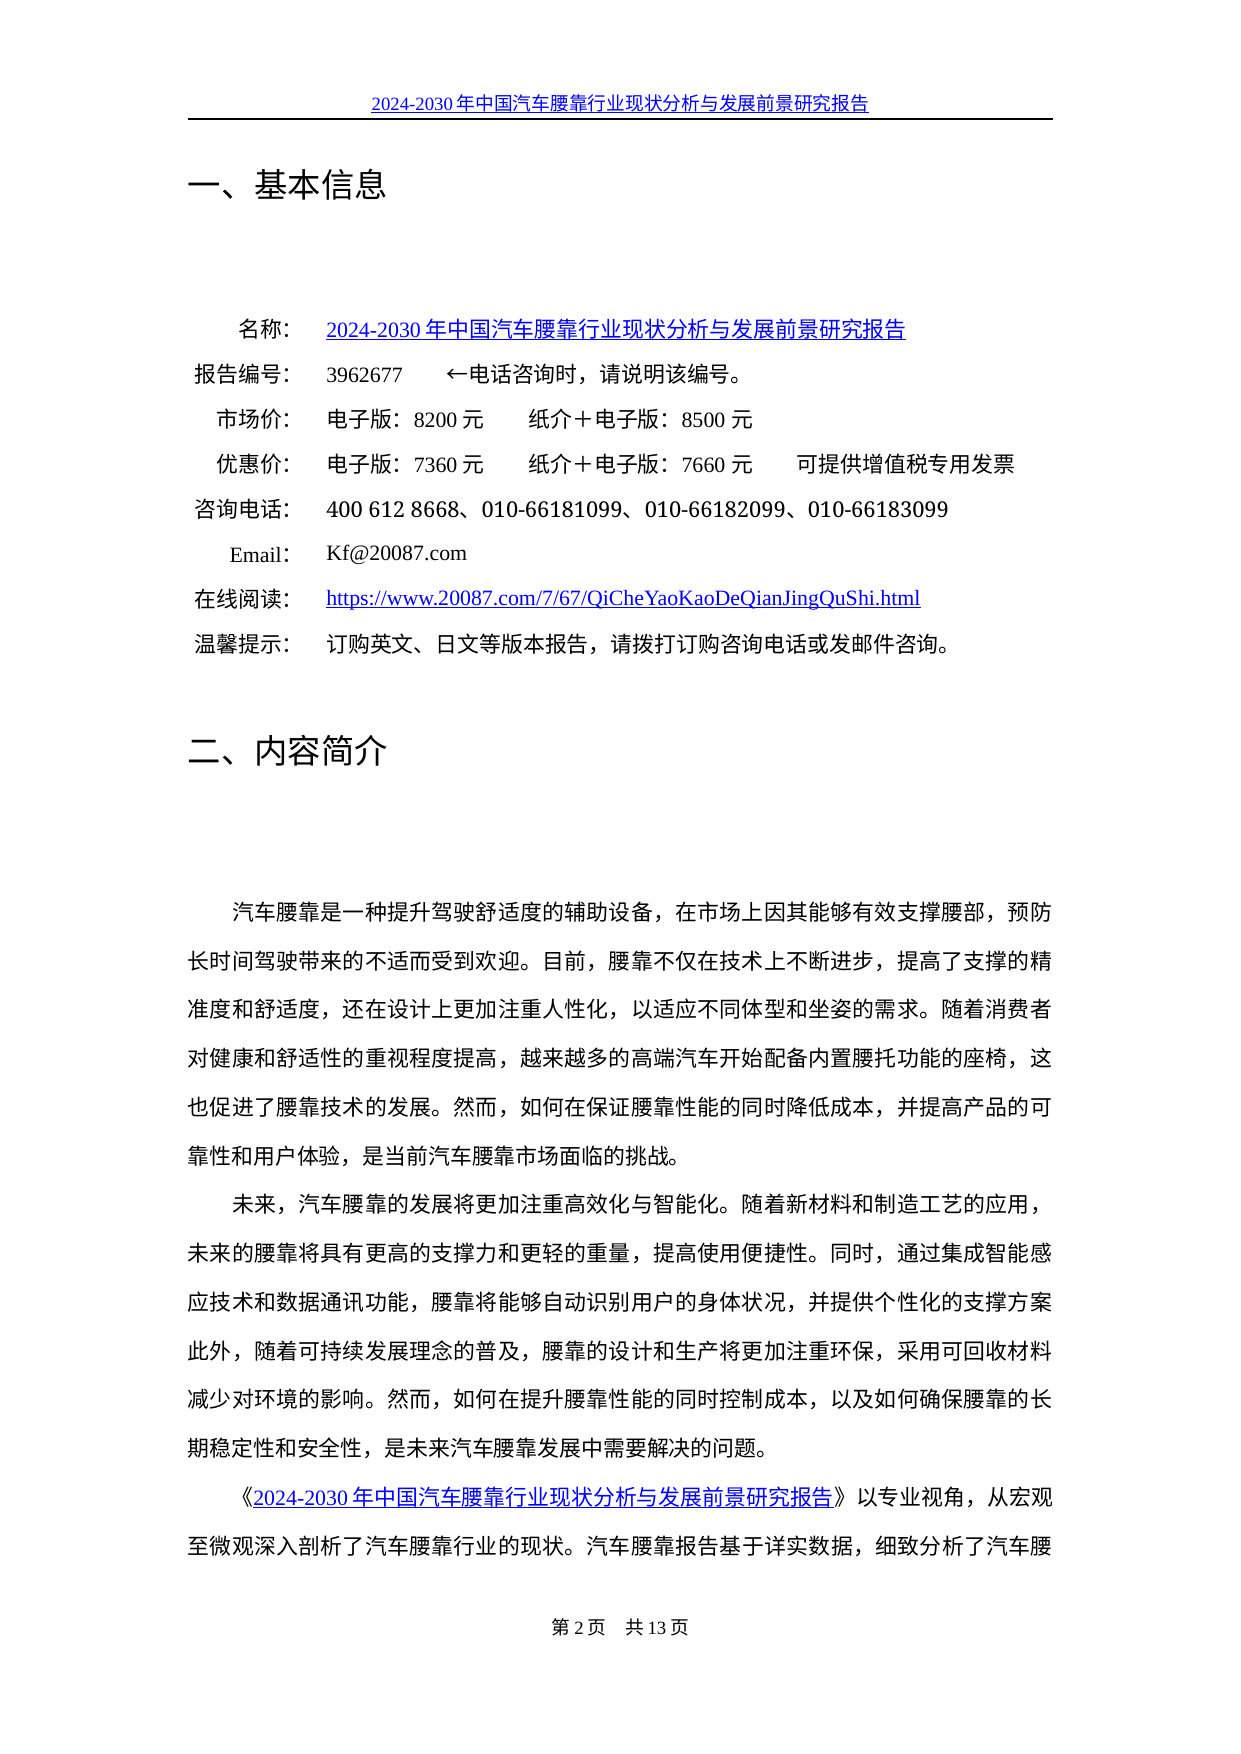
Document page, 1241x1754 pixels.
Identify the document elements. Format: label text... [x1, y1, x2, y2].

title 一、基本信息 [187, 150, 1053, 215]
table_cell 咨询电话： [167, 492, 315, 537]
table_cell 3962677 ←电话咨询时，请说明该编号。 [315, 357, 1073, 402]
table_cell Kf@20087.com [315, 537, 1073, 582]
table_cell 电子版：7360 元 纸介＋电子版：7660 元 可提供增值税专用发票 [315, 447, 1073, 492]
table_header 名称： [167, 312, 315, 357]
table_header 2024-2030年中国汽车腰靠行业现状分析与发展前景研究报告 [315, 312, 1073, 357]
table_cell 在线阅读： [167, 582, 315, 627]
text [187, 894, 1053, 1561]
table_cell 优惠价： [167, 447, 315, 492]
table_cell 温馨提示： [167, 627, 315, 672]
table_cell 电子版：8200 元 纸介＋电子版：8500 元 [315, 402, 1073, 447]
title 二、内容简介 [187, 717, 1053, 782]
table_cell Email： [167, 537, 315, 582]
table_cell 市场价： [167, 402, 315, 447]
table_cell [315, 582, 1073, 627]
table_cell 订购英文、日文等版本报告，请拨打订购咨询电话或发邮件咨询。 [315, 627, 1073, 672]
table_cell 报告编号： [167, 357, 315, 402]
table_cell 400 612 8668、010-66181099、010-66182099、010-66183099 [315, 492, 1073, 537]
